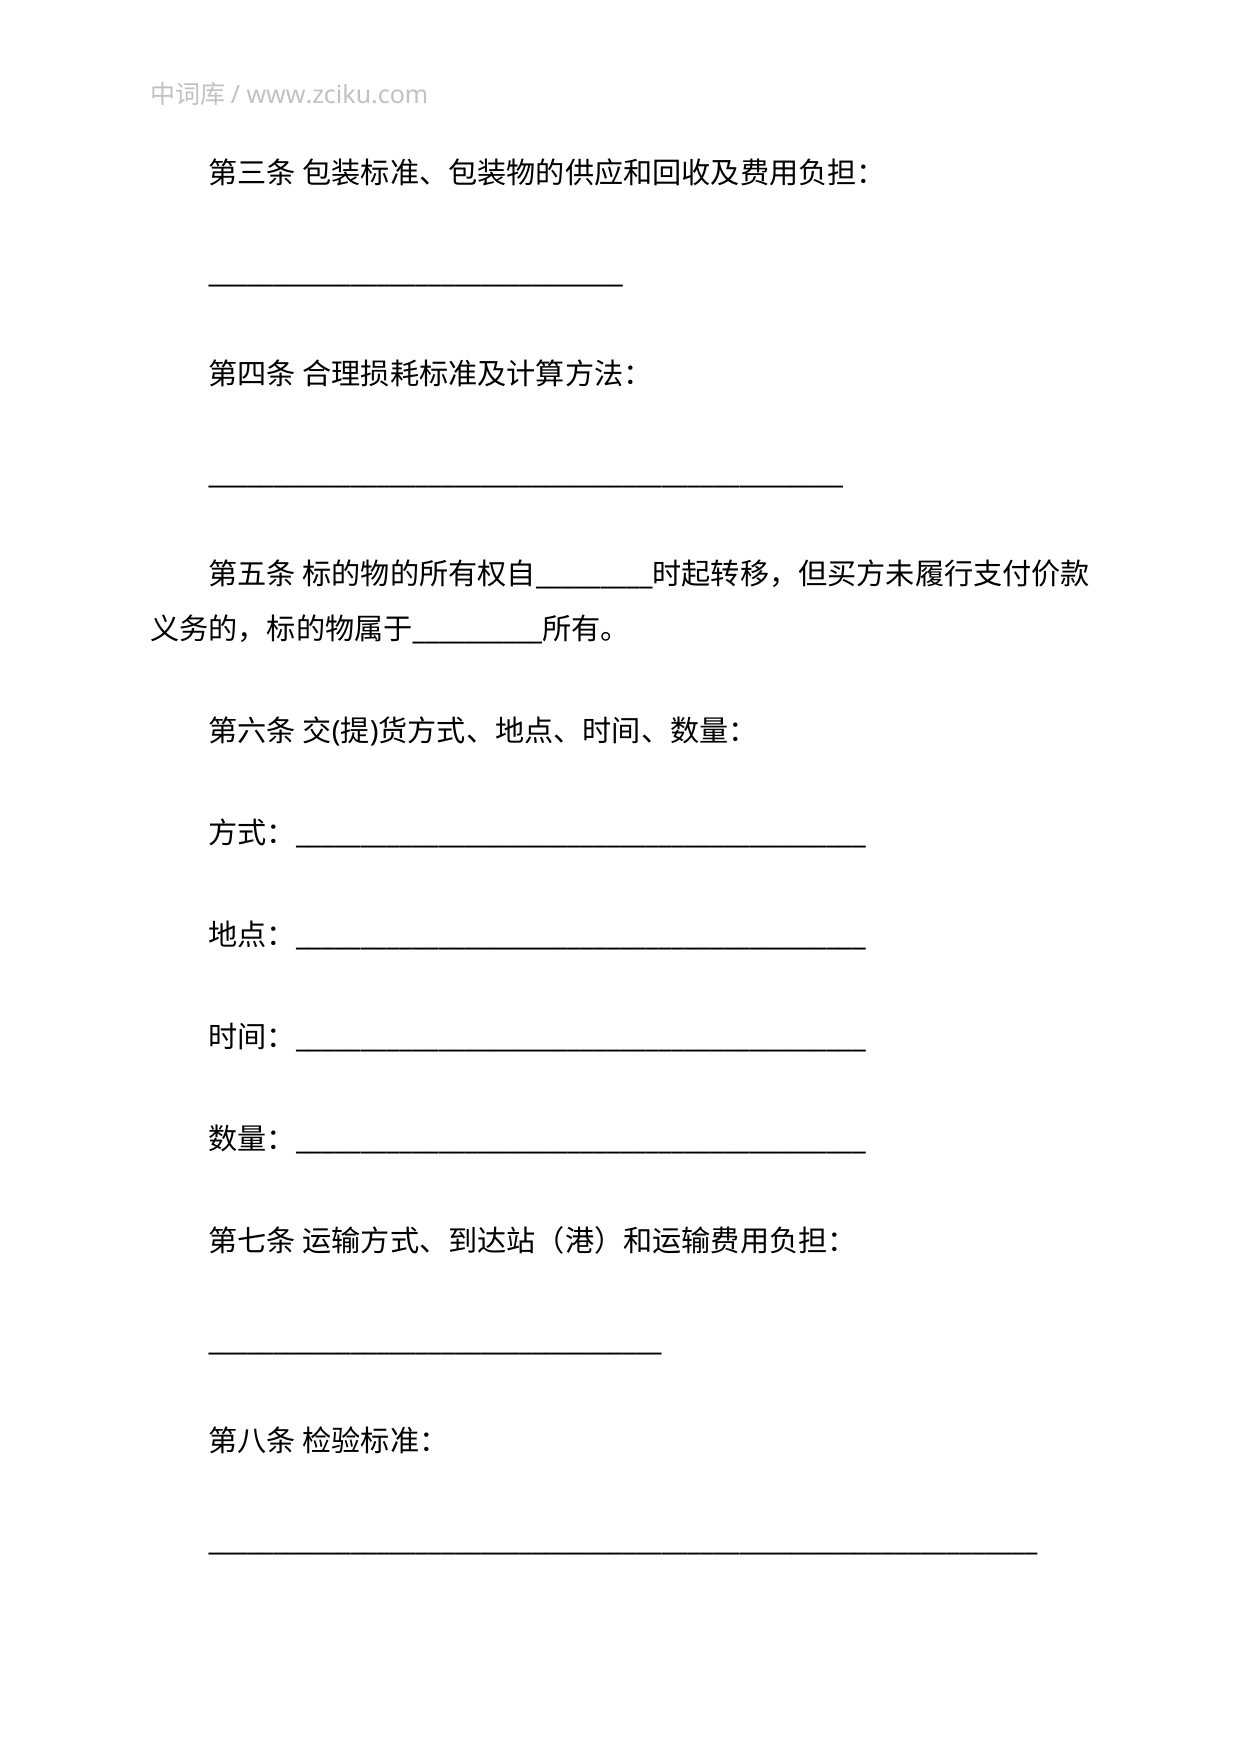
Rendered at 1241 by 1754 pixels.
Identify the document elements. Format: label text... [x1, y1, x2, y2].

text 第四条 合理损耗标准及计算方法： [150, 350, 1090, 392]
text ___________________________________ [150, 1319, 1090, 1359]
text 第六条 交(提)货方式、地点、时间、数量： [150, 707, 1090, 750]
text 第五条 标的物的所有权自_________时起转移，但买方未履行支付价款义务的，标的物属于__________所有。 [150, 550, 1090, 648]
text 第三条 包装标准、包装物的供应和回收及费用负担： [150, 150, 1090, 192]
text 第八条 检验标准： [150, 1417, 1090, 1460]
text ________________________________________________________________ [150, 1519, 1090, 1559]
text ________________________________ [150, 252, 1090, 291]
text 地点：____________________________________________ [150, 911, 1090, 954]
text 数量：____________________________________________ [150, 1115, 1090, 1158]
text 第七条 运输方式、到达站（港）和运输费用负担： [150, 1217, 1090, 1259]
text 时间：____________________________________________ [150, 1013, 1090, 1056]
text _________________________________________________ [150, 452, 1090, 492]
text 方式：____________________________________________ [150, 809, 1090, 852]
